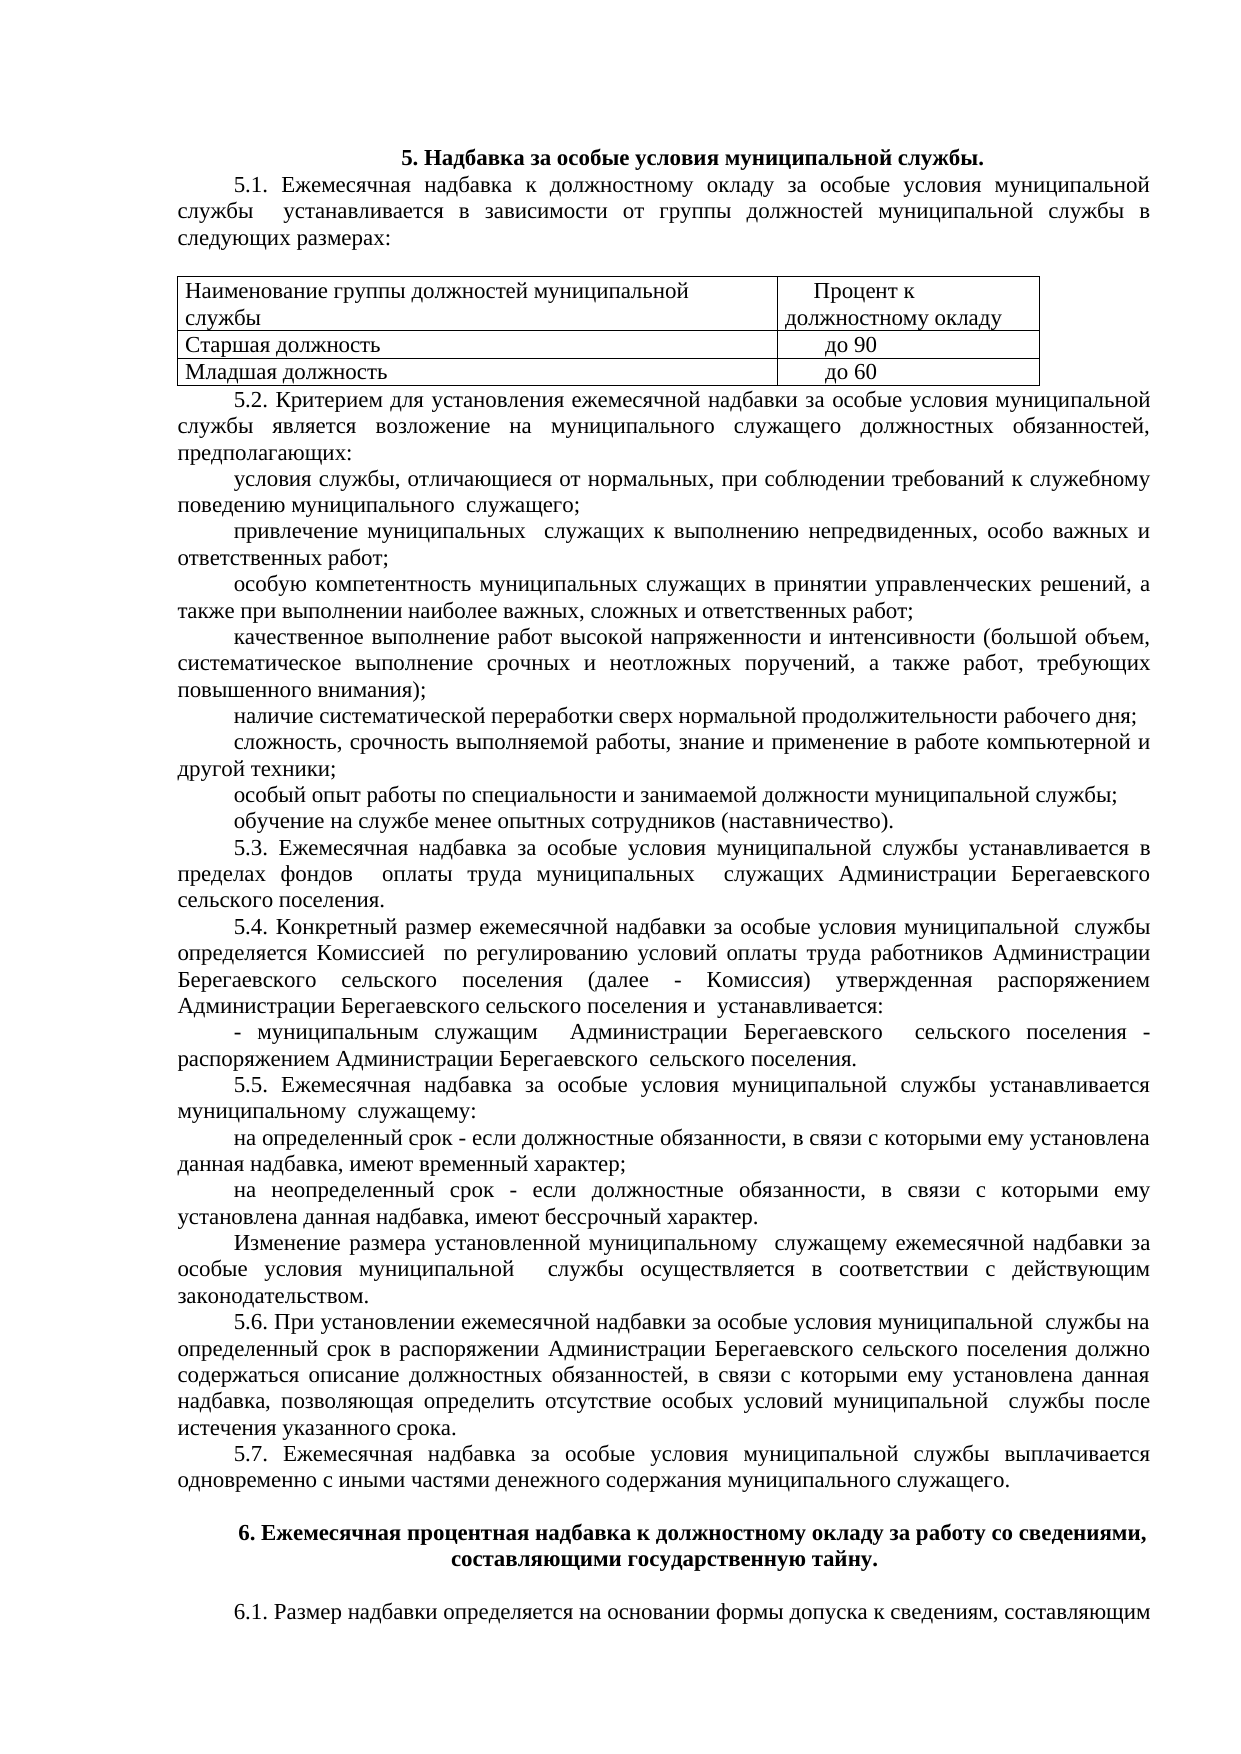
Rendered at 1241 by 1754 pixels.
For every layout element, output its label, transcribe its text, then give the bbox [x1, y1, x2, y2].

text 5.5. Ежемесячная надбавка за особые условия муниципальной службы устанавливается муниципальному служащему: [177, 1071, 1152, 1124]
table_header Процент к должностному окладу [778, 277, 1039, 330]
text 5.1. Ежемесячная надбавка к должностному окладу за особые условия муниципальной службы устанавливается в зависимости от группы должностей муниципальной службы в следующих размерах: [177, 171, 1152, 250]
text условия службы, отличающиеся от нормальных, при соблюдении требований к служебному поведению муниципального служащего; [177, 465, 1152, 518]
text сложность, срочность выполняемой работы, знание и применение в работе компьютерной и другой техники; [177, 728, 1152, 781]
text 5.6. При установлении ежемесячной надбавки за особые условия муниципальной службы на определенный срок в распоряжении Администрации Берегаевского сельского поселения должно содержаться описание должностных обязанностей, в связи с которыми ему установлена данная надбавка, позволяющая определить отсутствие особых условий муниципальной службы после истечения указанного срока. [177, 1308, 1152, 1440]
text 5.7. Ежемесячная надбавка за особые условия муниципальной службы выплачивается одновременно с иными частями денежного содержания муниципального служащего. [177, 1440, 1152, 1493]
text на неопределенный срок - если должностные обязанности, в связи с которыми ему установлена данная надбавка, имеют бессрочный характер. [177, 1176, 1152, 1229]
text особую компетентность муниципальных служащих в принятии управленческих решений, а также при выполнении наиболее важных, сложных и ответственных работ; [177, 570, 1152, 623]
text 5.4. Конкретный размер ежемесячной надбавки за особые условия муниципальной службы определяется Комиссией по регулированию условий оплаты труда работников Администрации Берегаевского сельского поселения (далее - Комиссия) утвержденная распоряжением Администрации Берегаевского сельского поселения и устанавливается: [177, 913, 1152, 1018]
table_cell Старшая должность [178, 331, 777, 357]
text 5.3. Ежемесячная надбавка за особые условия муниципальной службы устанавливается в пределах фондов оплаты труда муниципальных служащих Администрации Берегаевского сельского поселения. [177, 834, 1152, 913]
text 5. Надбавка за особые условия муниципальной службы. [177, 144, 1152, 171]
table_cell до 90 [778, 331, 1039, 357]
table_cell Младшая должность [178, 359, 777, 385]
text обучение на службе менее опытных сотрудников (наставничество). [177, 807, 1152, 834]
text качественное выполнение работ высокой напряженности и интенсивности (большой объем, систематическое выполнение срочных и неотложных поручений, а также работ, требующих повышенного внимания); [177, 623, 1152, 702]
text - муниципальным служащим Администрации Берегаевского сельского поселения - распоряжением Администрации Берегаевского сельского поселения. [177, 1018, 1152, 1071]
table_cell до 60 [778, 359, 1039, 385]
text привлечение муниципальных служащих к выполнению непредвиденных, особо важных и ответственных работ; [177, 518, 1152, 570]
text 6. Ежемесячная процентная надбавка к должностному окладу за работу со сведениями, составляющими государственную тайну. [177, 1519, 1152, 1572]
text Изменение размера установленной муниципальному служащему ежемесячной надбавки за особые условия муниципальной службы осуществляется в соответствии с действующим законодательством. [177, 1229, 1152, 1308]
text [177, 1598, 1152, 1624]
text 5.2. Критерием для установления ежемесячной надбавки за особые условия муниципальной службы является возложение на муниципального служащего должностных обязанностей, предполагающих: [177, 386, 1152, 465]
text особый опыт работы по специальности и занимаемой должности муниципальной службы; [177, 781, 1152, 807]
text на определенный срок - если должностные обязанности, в связи с которыми ему установлена данная надбавка, имеют временный характер; [177, 1124, 1152, 1176]
table_header Наименование группы должностей муниципальной службы [178, 277, 777, 330]
text наличие систематической переработки сверх нормальной продолжительности рабочего дня; [177, 702, 1152, 728]
